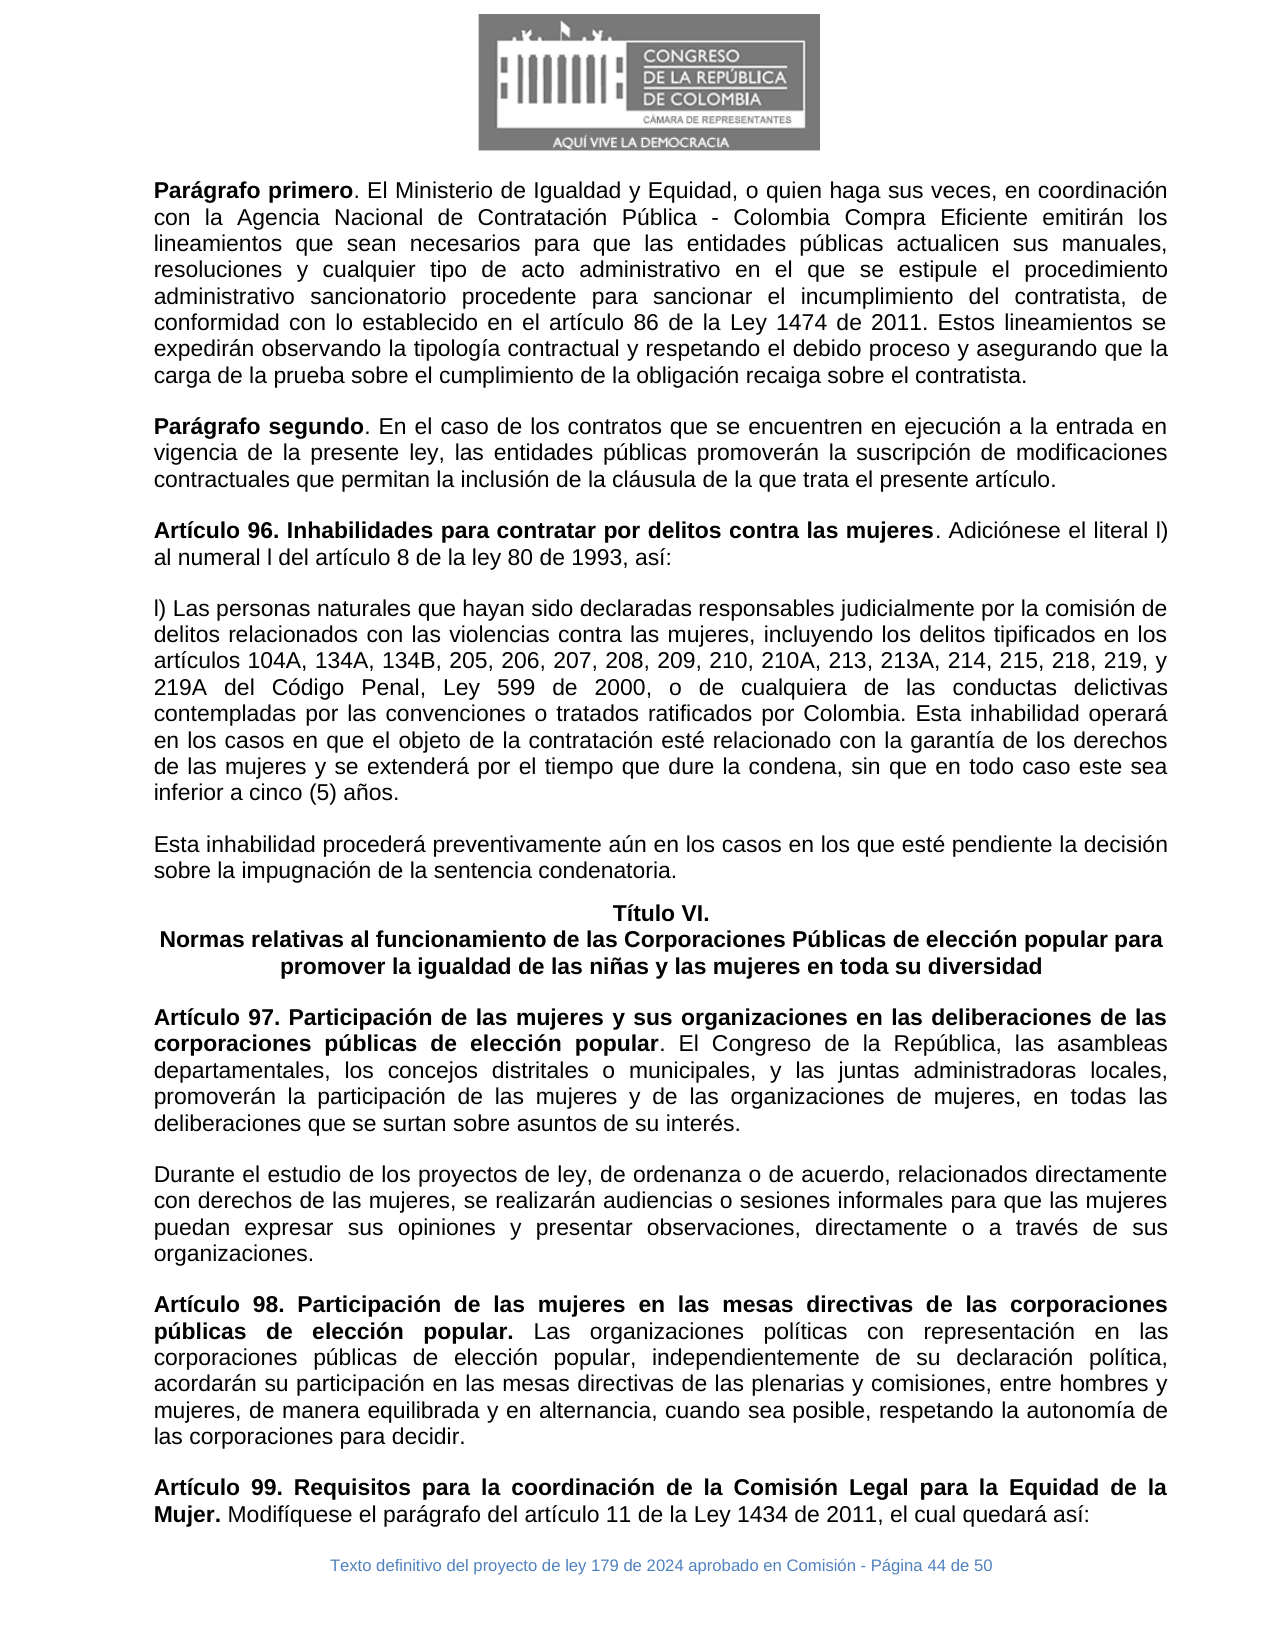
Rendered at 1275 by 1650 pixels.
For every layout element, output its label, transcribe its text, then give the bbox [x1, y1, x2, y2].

text Esta inhabilidad procederá preventivamente aún en los casos en los que esté pendiente la decisión sobre la impugnación de la sentencia condenatoria. [153, 831, 1169, 883]
text Artículo 96. Inhabilidades para contratar por delitos contra las mujeres. Adiciónese el literal l) al numeral l del artículo 8 de la ley 80 de 1993, así: [153, 517, 1169, 570]
text Parágrafo segundo. En el caso de los contratos que se encuentren en ejecución a la entrada en vigencia de la presente ley, las entidades públicas promoverán la suscripción de modificaciones contractuales que permitan la inclusión de la cláusula de la que trata el presente artículo. [153, 413, 1169, 492]
text Artículo 98. Participación de las mujeres en las mesas directivas de las corporaciones públicas de elección popular. Las organizaciones políticas con representación en las corporaciones públicas de elección popular, independientemente de su declaración política, acordarán su participación en las mesas directivas de las plenarias y comisiones, entre hombres y mujeres, de manera equilibrada y en alternancia, cuando sea posible, respetando la autonomía de las corporaciones para decidir. [153, 1291, 1169, 1449]
text Parágrafo primero. El Ministerio de Igualdad y Equidad, o quien haga sus veces, en coordinación con la Agencia Nacional de Contratación Pública - Colombia Compra Eficiente emitirán los lineamientos que sean necesarios para que las entidades públicas actualicen sus manuales, resoluciones y cualquier tipo de acto administrativo en el que se estipule el procedimiento administrativo sancionatorio procedente para sancionar el incumplimiento del contratista, de conformidad con lo establecido en el artículo 86 de la Ley 1474 de 2011. Estos lineamientos se expedirán observando la tipología contractual y respetando el debido proceso y asegurando que la carga de la prueba sobre el cumplimiento de la obligación recaiga sobre el contratista. [153, 177, 1169, 388]
text Artículo 99. Requisitos para la coordinación de la Comisión Legal para la Equidad de la Mujer. Modifíquese el parágrafo del artículo 11 de la Ley 1434 de 2011, el cual quedará así: [153, 1474, 1169, 1527]
text Artículo 97. Participación de las mujeres y sus organizaciones en las deliberaciones de las corporaciones públicas de elección popular. El Congreso de la República, las asambleas departamentales, los concejos distritales o municipales, y las juntas administradoras locales, promoverán la participación de las mujeres y de las organizaciones de mujeres, en todas las deliberaciones que se surtan sobre asuntos de su interés. [153, 1004, 1169, 1136]
text Normas relativas al funcionamiento de las Corporaciones Públicas de elección popular para promover la igualdad de las niñas y las mujeres en toda su diversidad [153, 926, 1169, 979]
text l) Las personas naturales que hayan sido declaradas responsables judicialmente por la comisión de delitos relacionados con las violencias contra las mujeres, incluyendo los delitos tipificados en los artículos 104A, 134A, 134B, 205, 206, 207, 208, 209, 210, 210A, 213, 213A, 214, 215, 218, 219, y 219A del Código Penal, Ley 599 de 2000, o de cualquiera de las conductas delictivas contempladas por las convenciones o tratados ratificados por Colombia. Esta inhabilidad operará en los casos en que el objeto de la contratación esté relacionado con la garantía de los derechos de las mujeres y se extenderá por el tiempo que dure la condena, sin que en todo caso este sea inferior a cinco (5) años. [153, 595, 1169, 806]
text Título VI. [153, 900, 1169, 926]
text Durante el estudio de los proyectos de ley, de ordenanza o de acuerdo, relacionados directamente con derechos de las mujeres, se realizarán audiencias o sesiones informales para que las mujeres puedan expresar sus opiniones y presentar observaciones, directamente o a través de sus organizaciones. [153, 1161, 1169, 1266]
picture [478, 14, 820, 153]
